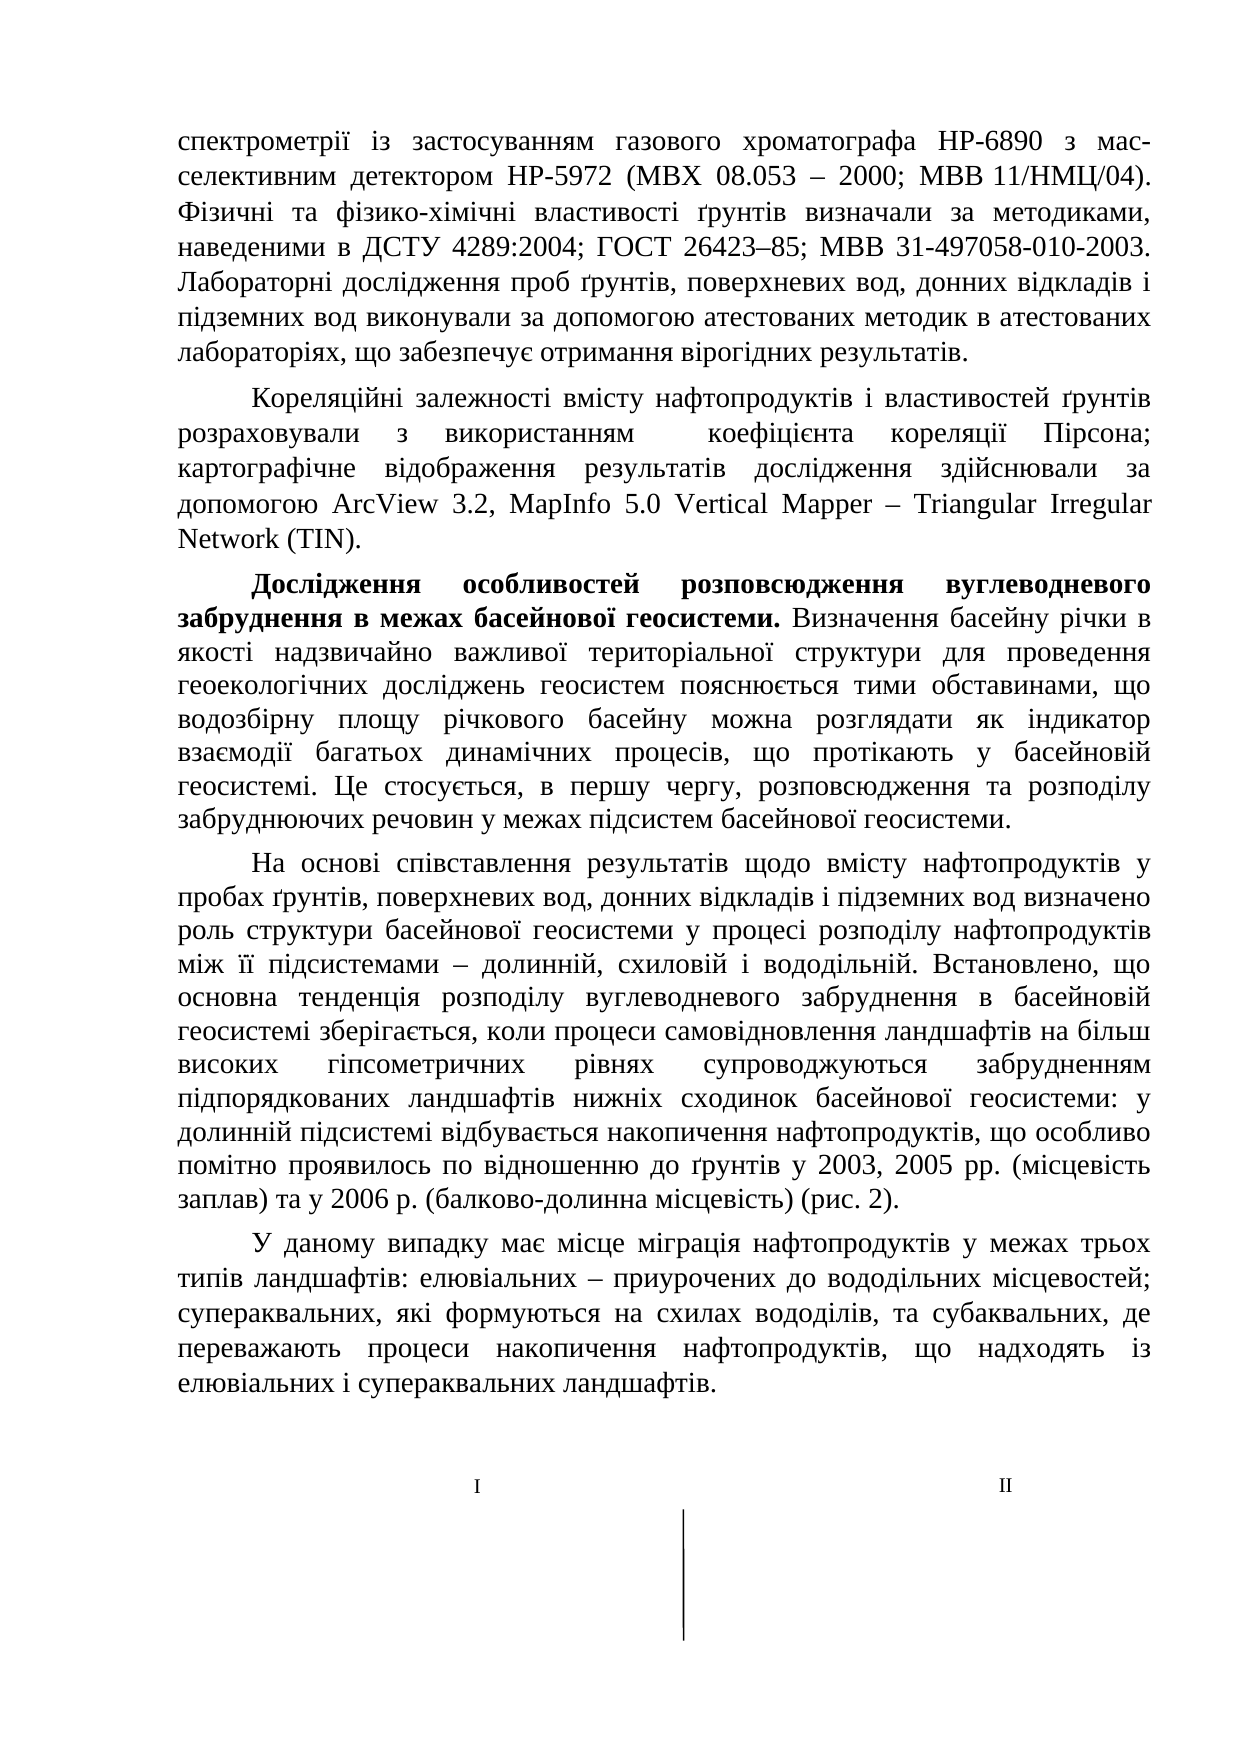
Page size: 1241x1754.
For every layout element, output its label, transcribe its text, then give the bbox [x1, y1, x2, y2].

text На основі співставлення результатів щодо вмісту нафтопродуктів у пробах ґрунтів, поверхневих вод, донних відкладів і підземних вод визначено роль структури басейнової геосистеми у процесі розподілу нафтопродуктів між її підсистемами – долинній, схиловій і вододільній. Встановлено, що основна тенденція розподілу вуглеводневого забруднення в басейновій геосистемі зберігається, коли процеси самовідновлення ландшафтів на більш високих гіпсометричних рівнях супроводжуються забрудненням підпорядкованих ландшафтів нижніх сходинок басейнової геосистеми: у долинній підсистемі відбувається накопичення нафтопродуктів, що особливо помітно проявилось по відношенню до ґрунтів у 2003, 2005 рр. (місцевість заплав) та у 2006 р. (балково-долинна місцевість) (рис. 2). [177, 845, 1152, 1214]
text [177, 123, 1152, 368]
text Кореляційні залежності вмісту нафтопродуктів і властивостей ґрунтів розраховували з використанням коефіцієнта кореляції Пірсона; картографічне відображення результатів дослідження здійснювали за допомогою ArcView 3.2, MapInfo 5.0 Vertical Mapper – Triangular Irregular Network (TIN). [177, 380, 1152, 554]
text Дослідження особливостей розповсюдження вуглеводневого забруднення в межах басейнової геосистеми. Визначення басейну річки в якості надзвичайно важливої територіальної структури для проведення геоекологічних досліджень геосистем пояснюється тими обставинами, що водозбірну площу річкового басейну можна розглядати як індикатор взаємодії багатьох динамічних процесів, що протікають у басейновій геосистемі. Це стосується, в першу чергу, розповсюдження та розподілу забруднюючих речовин у межах підсистем басейнової геосистеми. [177, 567, 1152, 835]
text У даному випадку має місце міграція нафтопродуктів у межах трьох типів ландшафтів: елювіальних – приурочених до вододільних місцевостей; супераквальних, які формуються на схилах вододілів, та субаквальних, де переважають процеси накопичення нафтопродуктів, що надходять із елювіальних і супераквальних ландшафтів. [177, 1225, 1152, 1399]
